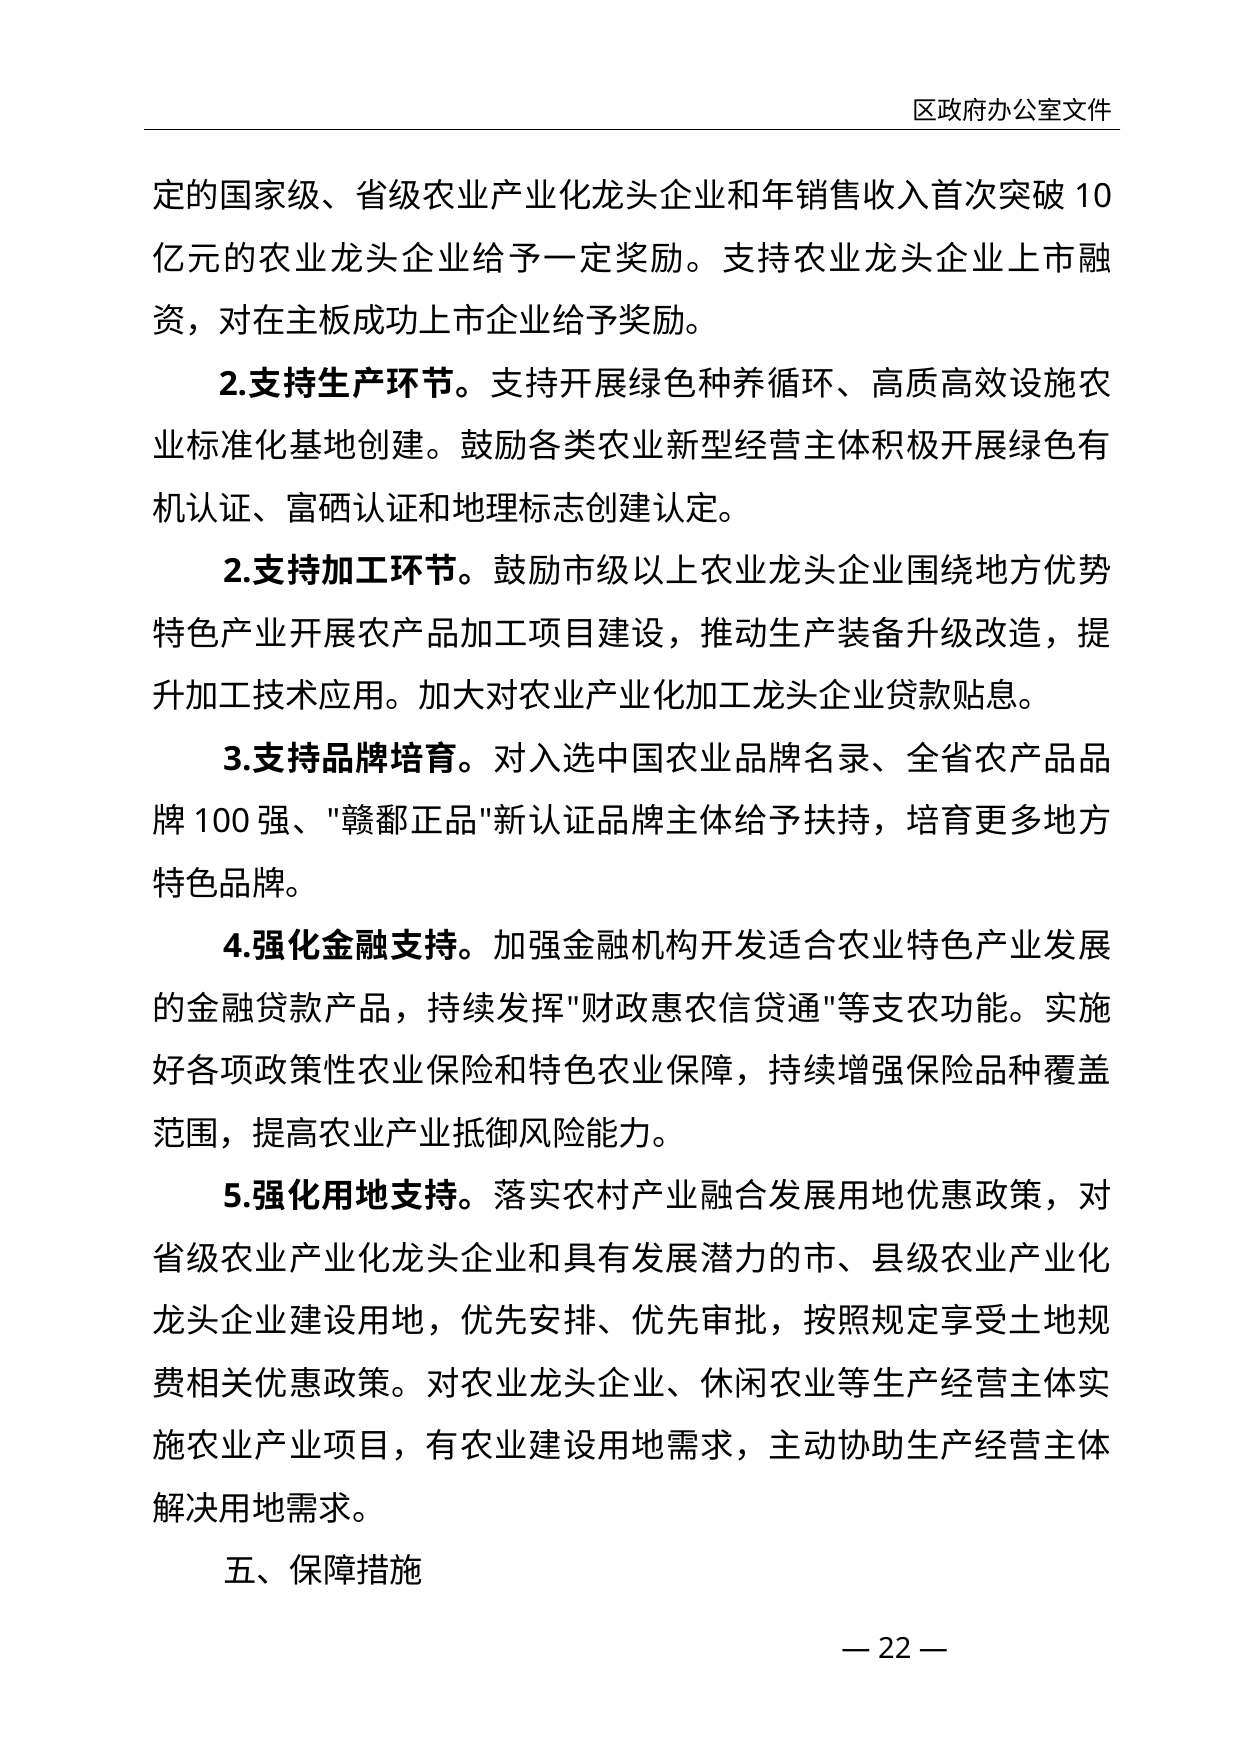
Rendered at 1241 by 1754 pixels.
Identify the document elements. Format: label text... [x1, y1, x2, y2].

list 4.强化金融支持。加强金融机构开发适合农业特色产业发展的金融贷款产品，持续发挥"财政惠农信贷通"等支农功能。实施好各项政策性农业保险和特色农业保障，持续增强保险品种覆盖范围，提高农业产业抵御风险能力。 [152, 908, 1112, 1158]
list 2.支持加工环节。鼓励市级以上农业龙头企业围绕地方优势特色产业开展农产品加工项目建设，推动生产装备升级改造，提升加工技术应用。加大对农业产业化加工龙头企业贷款贴息。 [152, 533, 1112, 720]
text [152, 158, 1112, 345]
list 3.支持品牌培育。对入选中国农业品牌名录、全省农产品品牌100强、"赣鄱正品"新认证品牌主体给予扶持，培育更多地方特色品牌。 [152, 720, 1112, 908]
list 2.支持生产环节。支持开展绿色种养循环、高质高效设施农业标准化基地创建。鼓励各类农业新型经营主体积极开展绿色有机认证、富硒认证和地理标志创建认定。 [152, 345, 1112, 533]
text 五、保障措施 [152, 1533, 1112, 1595]
list 5.强化用地支持。落实农村产业融合发展用地优惠政策，对省级农业产业化龙头企业和具有发展潜力的市、县级农业产业化龙头企业建设用地，优先安排、优先审批，按照规定享受土地规费相关优惠政策。对农业龙头企业、休闲农业等生产经营主体实施农业产业项目，有农业建设用地需求，主动协助生产经营主体解决用地需求。 [152, 1158, 1112, 1533]
